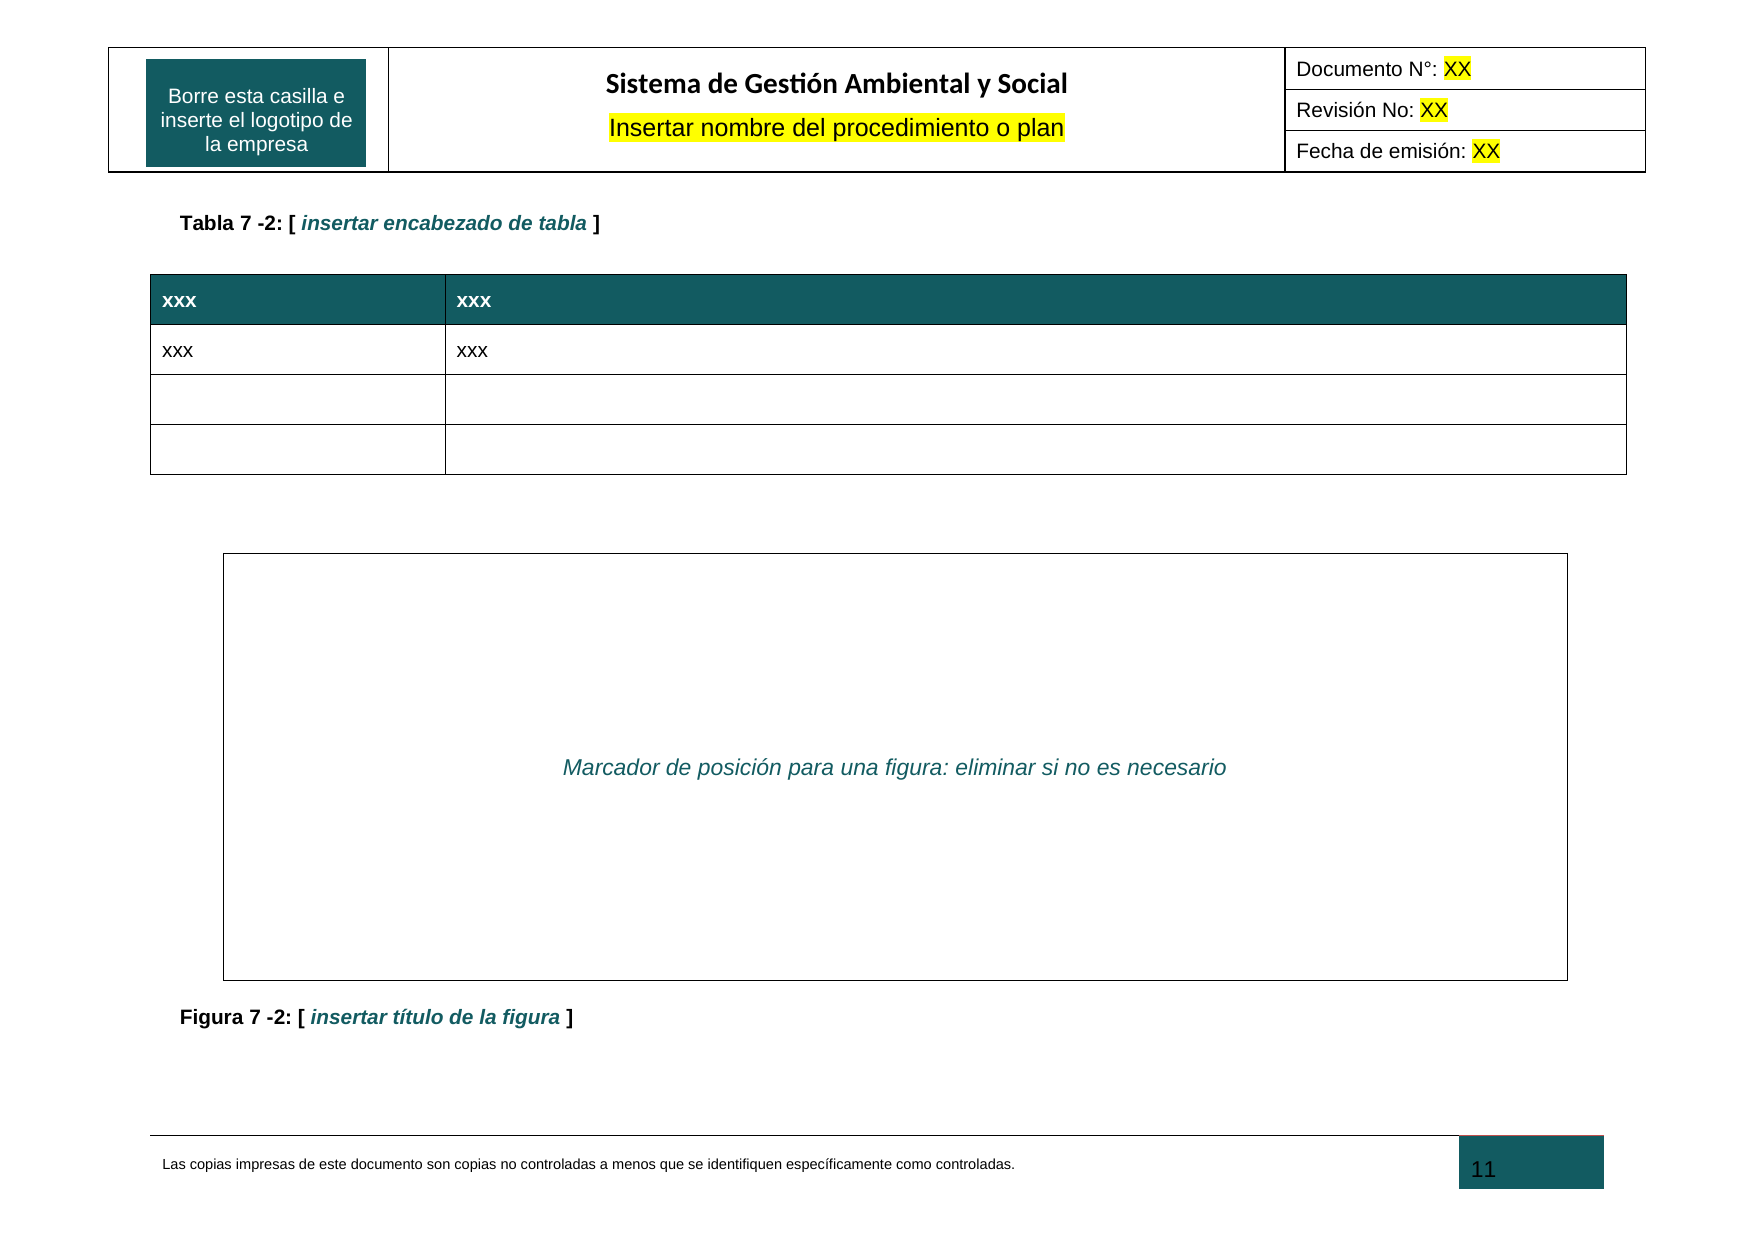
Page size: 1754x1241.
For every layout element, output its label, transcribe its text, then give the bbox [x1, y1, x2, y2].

table_cell [151, 375, 445, 424]
table_cell [151, 425, 445, 474]
table_header xxx [151, 275, 445, 324]
table_cell [446, 425, 1626, 474]
text Tabla 7 -2 : [ insertar encabezado de tabla ] [179, 211, 1604, 235]
table_cell [446, 375, 1626, 424]
table_cell xxx [151, 325, 445, 374]
table_header xxx [446, 275, 1626, 324]
table_cell xxx [446, 325, 1626, 374]
table_header Marcador de posición para una figura: eliminar si no es necesario [224, 554, 1567, 980]
text Figura 7 -2 : [ insertar título de la figura ] [179, 1005, 1604, 1029]
